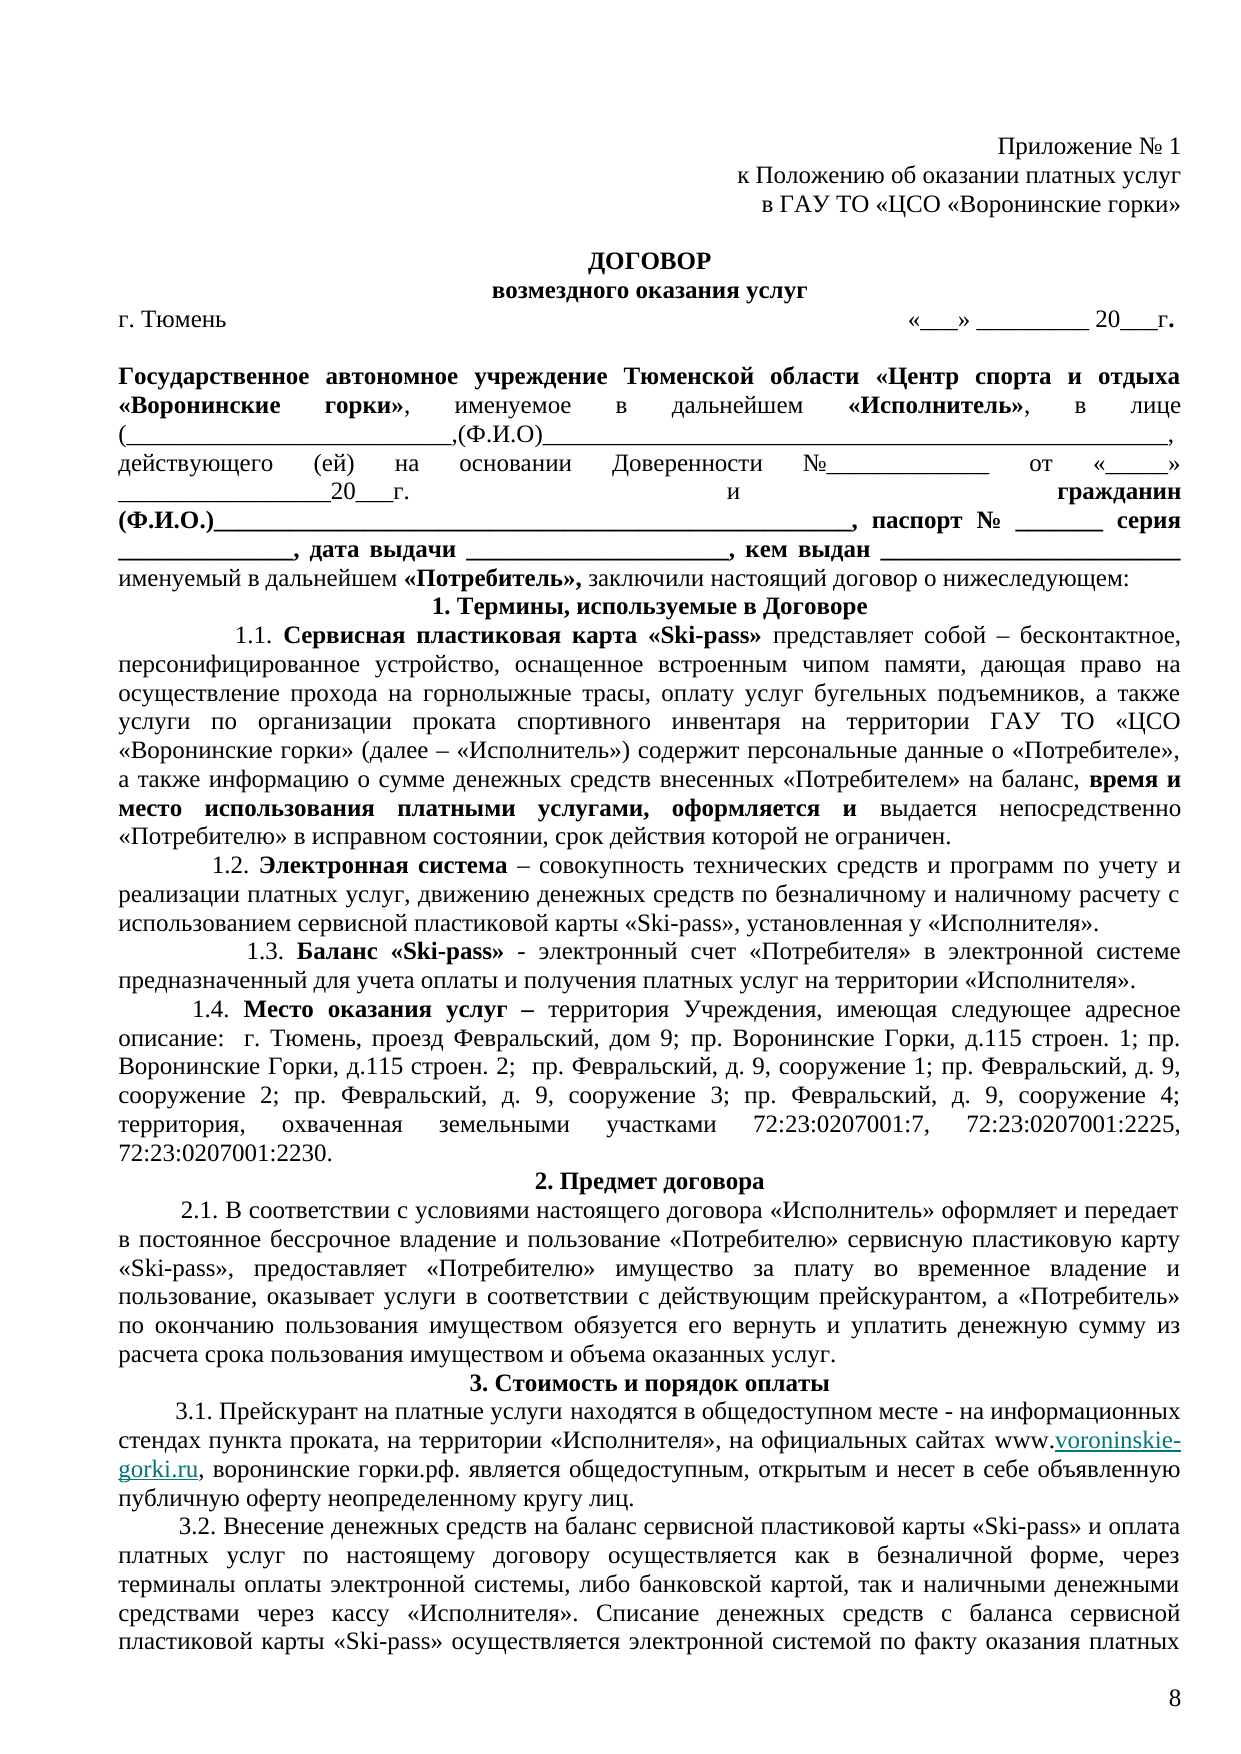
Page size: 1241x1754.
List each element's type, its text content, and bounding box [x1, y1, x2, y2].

text 1.2. Электронная система – совокупность технических средств и программ по учету и реализации платных услуг, движению денежных средств по безналичному и наличному расчету с использованием сервисной пластиковой карты «Ski-pass», установленная у «Исполнителя». [118, 850, 1181, 936]
text в ГАУ ТО «ЦСО «Воронинские горки» [118, 189, 1181, 218]
text 2. Предмет договора [118, 1166, 1181, 1195]
text возмездного оказания услуг [118, 275, 1181, 304]
text Государственное автономное учреждение Тюменской области «Центр спорта и отдыха «Воронинские горки», именуемое в дальнейшем «Исполнитель», в лице (__________________________,(Ф.И.О)__________________________________________________, действующего (ей) на основании Доверенности №_____________ от «_____» _________________20___г. и гражданин (Ф.И.О.)___________________________________________________, паспорт № _______ серия ______________, дата выдачи _____________________, кем выдан ________________________ именуемый в дальнейшем «Потребитель», заключили настоящий договор о нижеследующем: [118, 361, 1181, 591]
text 3.1. Прейскурант на платные услуги находятся в общедоступном месте - на информационных стендах пункта проката, на территории «Исполнителя», на официальных сайтах www.voroninskie-gorki.ru, воронинские горки.рф. является общедоступным, открытым и несет в себе объявленную публичную оферту неопределенному кругу лиц. [118, 1396, 1181, 1511]
text к Положению об оказании платных услуг [118, 160, 1181, 189]
text г. Тюмень «___» _________ 20___г. [118, 304, 1181, 333]
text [118, 1511, 1181, 1655]
text 1.3. Баланс «Ski-pass» - электронный счет «Потребителя» в электронной системе предназначенный для учета оплаты и получения платных услуг на территории «Исполнителя». [118, 936, 1181, 994]
text ДОГОВОР [118, 246, 1181, 275]
text 1.4. Место оказания услуг – территория Учреждения, имеющая следующее адресное описание: г. Тюмень, проезд Февральский, дом 9; пр. Воронинские Горки, д.115 строен. 1; пр. Воронинские Горки, д.115 строен. 2; пр. Февральский, д. 9, сооружение 1; пр. Февральский, д. 9, сооружение 2; пр. Февральский, д. 9, сооружение 3; пр. Февральский, д. 9, сооружение 4; территория, охваченная земельными участками 72:23:0207001:7, 72:23:0207001:2225, 72:23:0207001:2230. [118, 994, 1181, 1166]
text 2.1. В соответствии с условиями настоящего договора «Исполнитель» оформляет и передает в постоянное бессрочное владение и пользование «Потребителю» сервисную пластиковую карту «Ski-pass», предоставляет «Потребителю» имущество за плату во временное владение и пользование, оказывает услуги в соответствии с действующим прейскурантом, а «Потребитель» по окончанию пользования имуществом обязуется его вернуть и уплатить денежную сумму из расчета срока пользования имуществом и объема оказанных услуг. [118, 1195, 1181, 1368]
text Приложение № 1 [118, 131, 1181, 160]
text 1. Термины, используемые в Договоре [118, 591, 1181, 620]
text 1.1. Сервисная пластиковая карта «Ski-pass» представляет собой – бесконтактное, персонифицированное устройство, оснащенное встроенным чипом памяти, дающая право на осуществление прохода на горнолыжные трасы, оплату услуг бугельных подъемников, а также услуги по организации проката спортивного инвентаря на территории ГАУ ТО «ЦСО «Воронинские горки» (далее – «Исполнитель») содержит персональные данные о «Потребителе», а также информацию о сумме денежных средств внесенных «Потребителем» на баланс, время и место использования платными услугами, оформляется и выдается непосредственно «Потребителю» в исправном состоянии, срок действия которой не ограничен. [118, 620, 1181, 850]
text 3. Стоимость и порядок оплаты [118, 1368, 1181, 1396]
